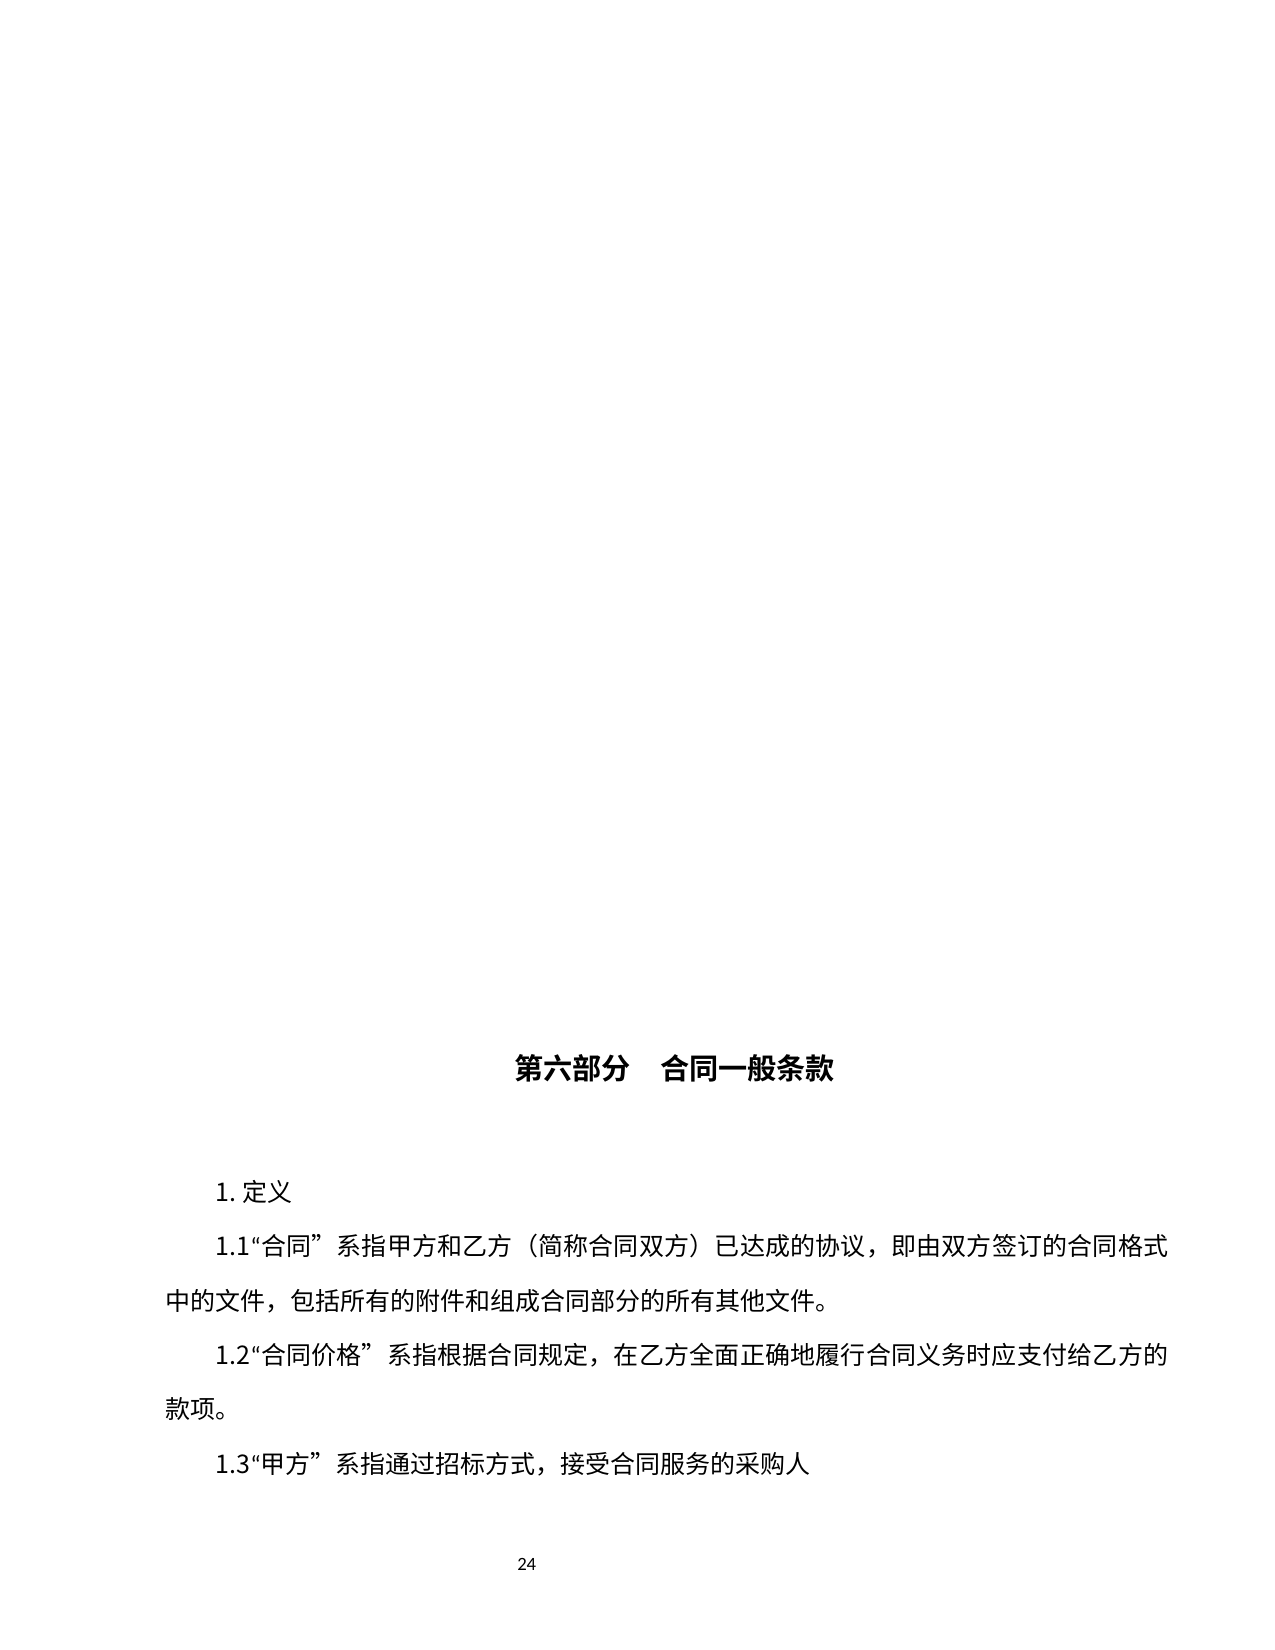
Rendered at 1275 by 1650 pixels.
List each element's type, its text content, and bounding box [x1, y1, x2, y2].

text 1.2“合同价格”系指根据合同规定，在乙方全面正确地履行合同义务时应支付给乙方的款项。 [165, 1335, 1169, 1426]
text 1.1“合同”系指甲方和乙方（简称合同双方）已达成的协议，即由双方签订的合同格式中的文件，包括所有的附件和组成合同部分的所有其他文件。 [165, 1227, 1169, 1317]
text 1. 定义 [165, 1172, 1169, 1208]
text 1.3“甲方”系指通过招标方式，接受合同服务的采购人 [165, 1444, 1169, 1480]
text 第六部分 合同一般条款 [165, 1045, 1169, 1088]
